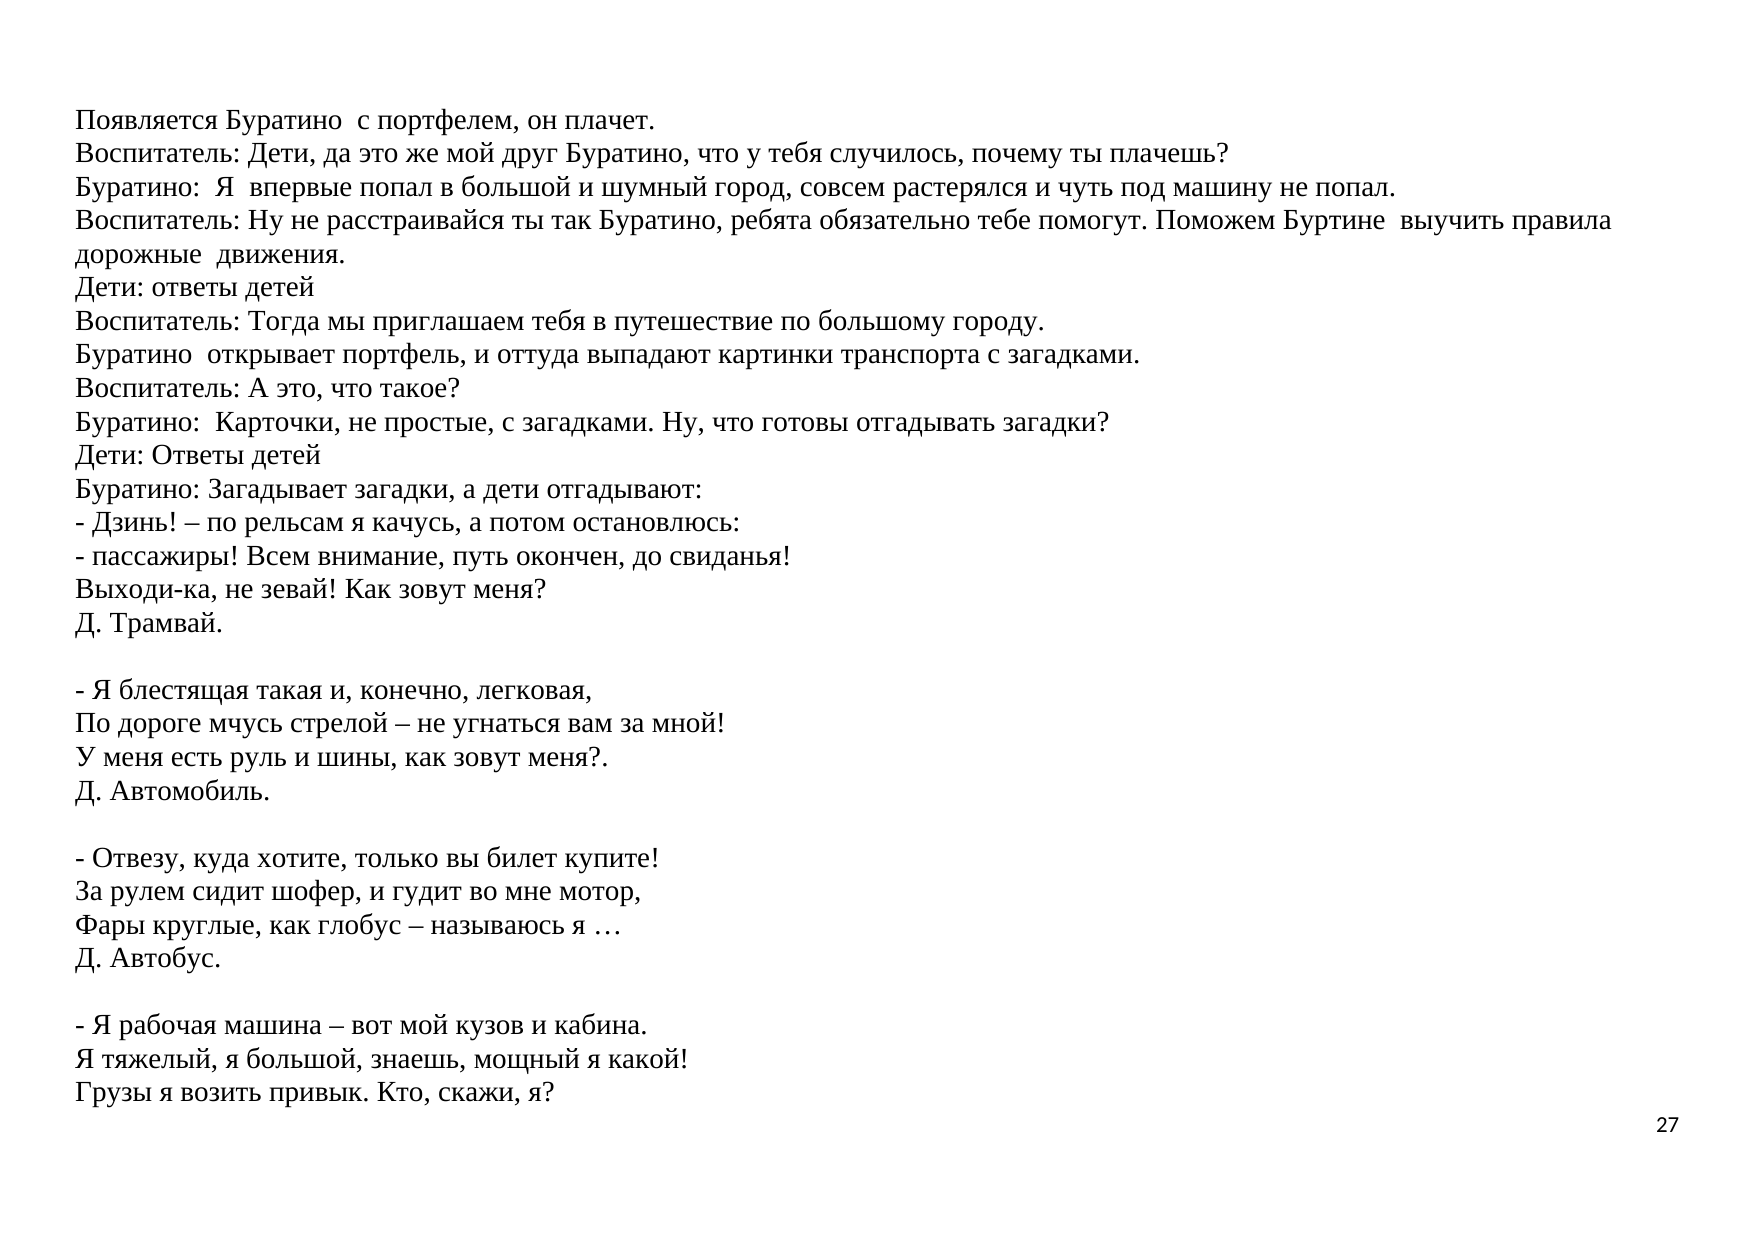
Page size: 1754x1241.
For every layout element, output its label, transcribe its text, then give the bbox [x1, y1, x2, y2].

text Фары круглые, как глобус – называюсь я … [75, 907, 1679, 940]
text Воспитатель: Дети, да это же мой друг Буратино, что у тебя случилось, почему ты плачешь? [75, 135, 1679, 169]
text Дети: ответы детей [75, 269, 1679, 303]
text Дети: Ответы детей [75, 437, 1679, 471]
text Воспитатель: А это, что такое? [75, 370, 1679, 404]
text Д. Трамвай. [75, 605, 1679, 638]
text - Я рабочая машина – вот мой кузов и кабина. [75, 1007, 1679, 1041]
text Я тяжелый, я большой, знаешь, мощный я какой! [75, 1041, 1679, 1074]
text Буратино открывает портфель, и оттуда выпадают картинки транспорта с загадками. [75, 337, 1679, 370]
text Выходи-ка, не зевай! Как зовут меня? [75, 571, 1679, 605]
text - Отвезу, куда хотите, только вы билет купите! [75, 840, 1679, 873]
text - Я блестящая такая и, конечно, легковая, [75, 672, 1679, 706]
text Д. Автомобиль. [75, 773, 1679, 806]
text Д. Автобус. [75, 940, 1679, 974]
text За рулем сидит шофер, и гудит во мне мотор, [75, 873, 1679, 907]
text У меня есть руль и шины, как зовут меня?. [75, 739, 1679, 773]
text Буратино: Я впервые попал в большой и шумный город, совсем растерялся и чуть под машину не попал. [75, 169, 1679, 202]
text Буратино: Карточки, не простые, с загадками. Ну, что готовы отгадывать загадки? [75, 404, 1679, 437]
text Грузы я возить привык. Кто, скажи, я? [75, 1074, 1679, 1108]
text Воспитатель: Тогда мы приглашаем тебя в путешествие по большому городу. [75, 303, 1679, 337]
text Воспитатель: Ну не расстраивайся ты так Буратино, ребята обязательно тебе помогут. Поможем Буртине выучить правила дорожные движения. [75, 202, 1679, 269]
text По дороге мчусь стрелой – не угнаться вам за мной! [75, 706, 1679, 739]
text - пассажиры! Всем внимание, путь окончен, до свиданья! [75, 538, 1679, 571]
text Появляется Буратино с портфелем, он плачет. [75, 102, 1679, 135]
text Буратино: Загадывает загадки, а дети отгадывают: [75, 471, 1679, 504]
text - Дзинь! – по рельсам я качусь, а потом остановлюсь: [75, 504, 1679, 538]
